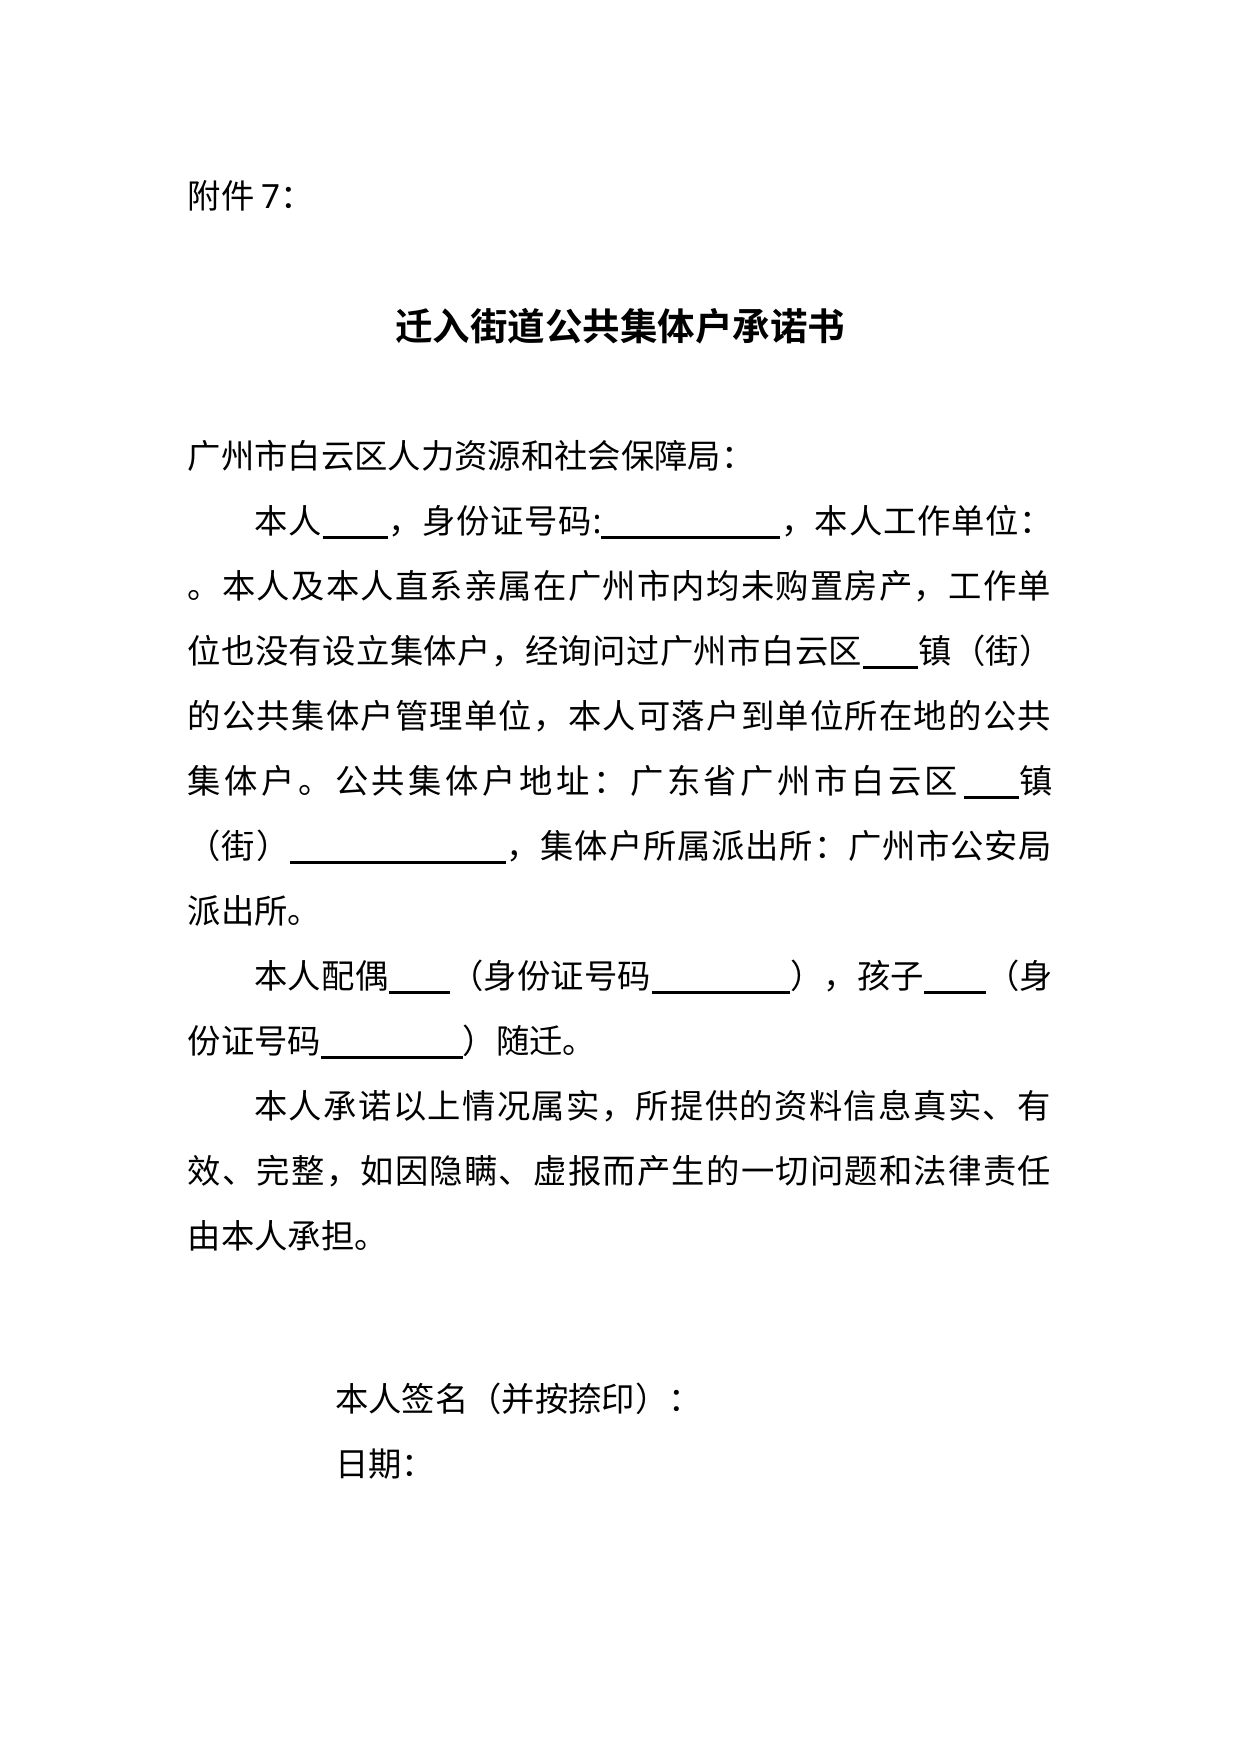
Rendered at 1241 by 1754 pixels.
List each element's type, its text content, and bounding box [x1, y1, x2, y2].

text 本人配偶 （身份证号码 ），孩子 （身份证号码 ）随迁。 [187, 942, 1053, 1072]
text 日期： [187, 1429, 1053, 1494]
text 附件7： [187, 162, 1053, 227]
text 本人承诺以上情况属实，所提供的资料信息真实、有效、完整，如因隐瞒、虚报而产生的一切问题和法律责任由本人承担。 [187, 1072, 1053, 1267]
text 本人 ，身份证号码: ，本人工作单位： 。本人及本人直系亲属在广州市内均未购置房产，工作单位也没有设立集体户，经询问过广州市白云区 镇（街）的公共集体户管理单位，本人可落户到单位所在地的公共集体户。公共集体户地址：广东省广州市白云区 镇（街） ，集体户所属派出所：广州市公安局 派出所。 [187, 487, 1053, 942]
text 迁入街道公共集体户承诺书 [187, 292, 1053, 357]
text 本人签名（并按捺印）： [187, 1364, 1053, 1429]
text 广州市白云区人力资源和社会保障局： [187, 422, 1053, 487]
